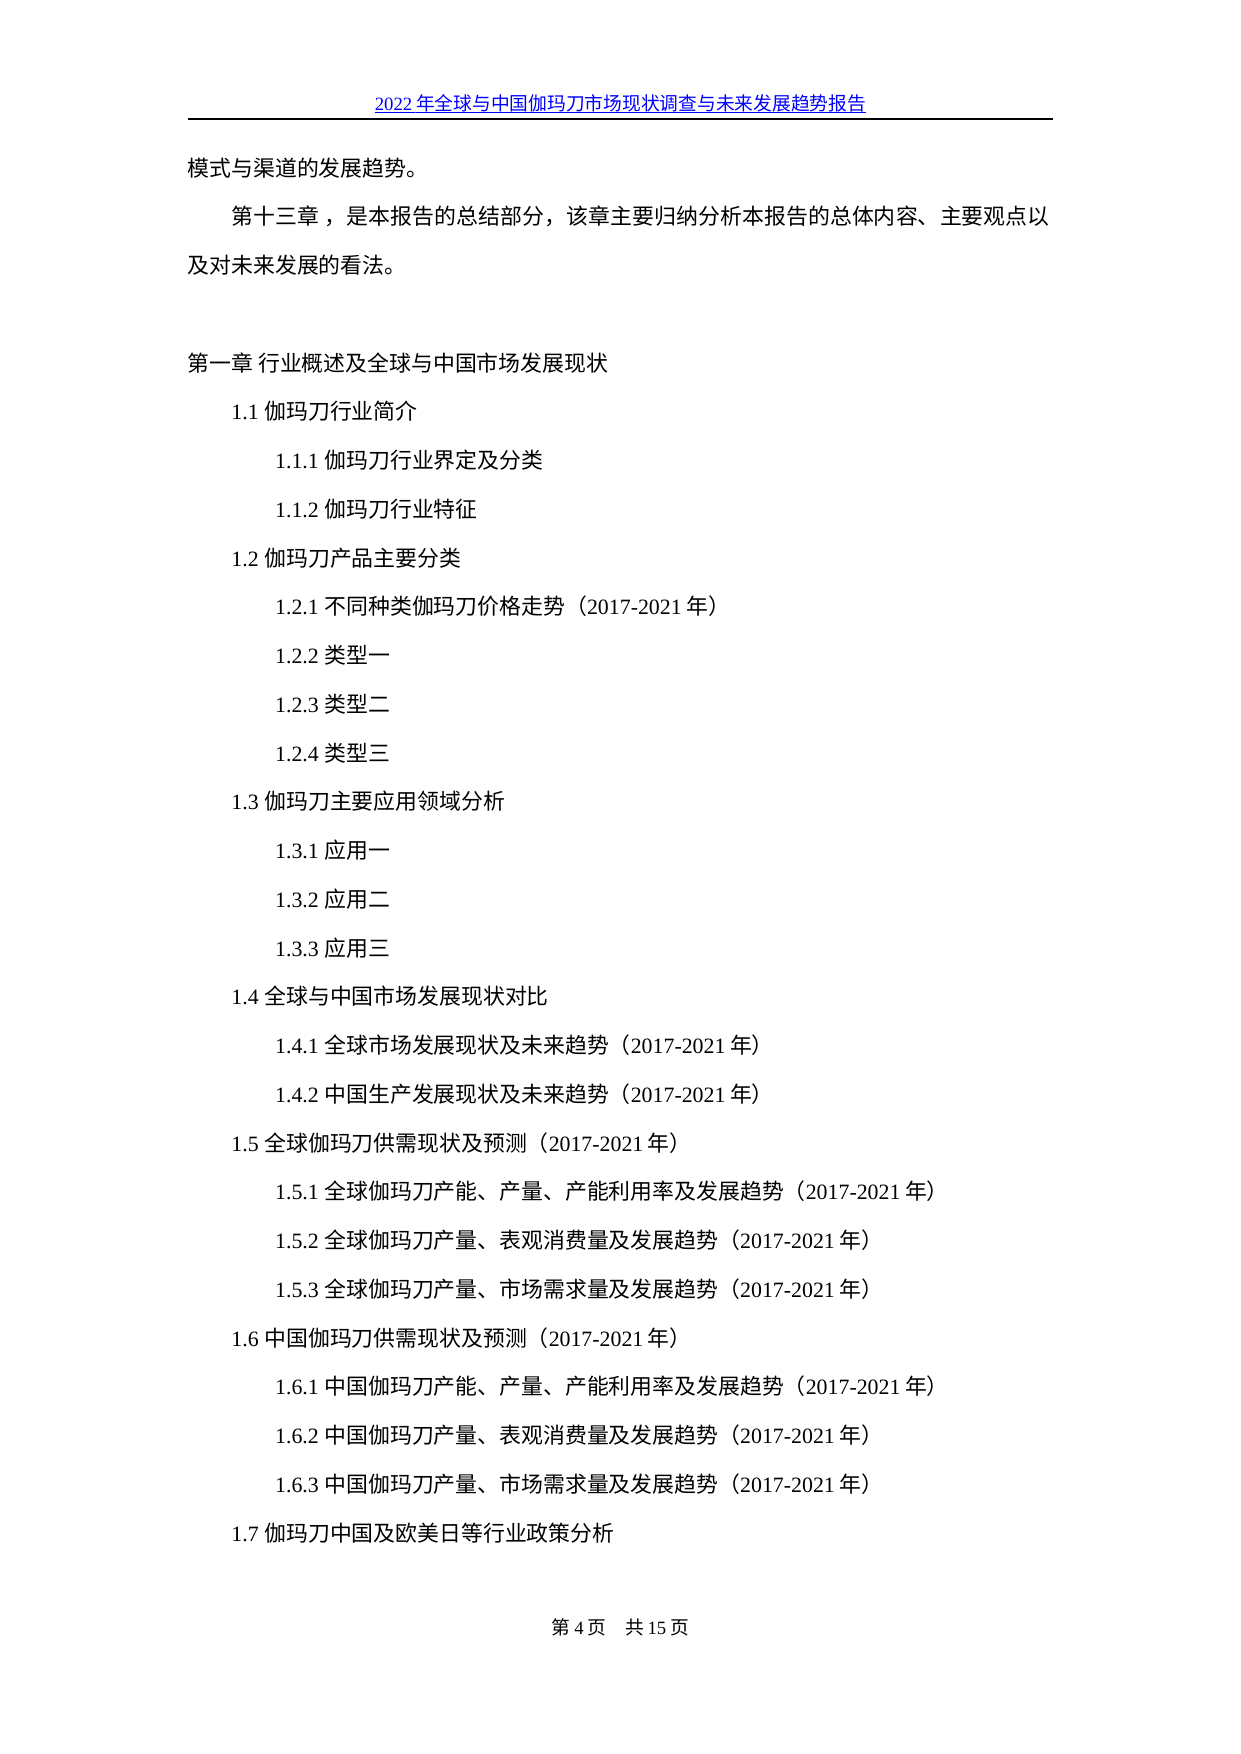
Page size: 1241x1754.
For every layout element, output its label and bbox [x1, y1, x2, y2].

text [187, 150, 1053, 1548]
